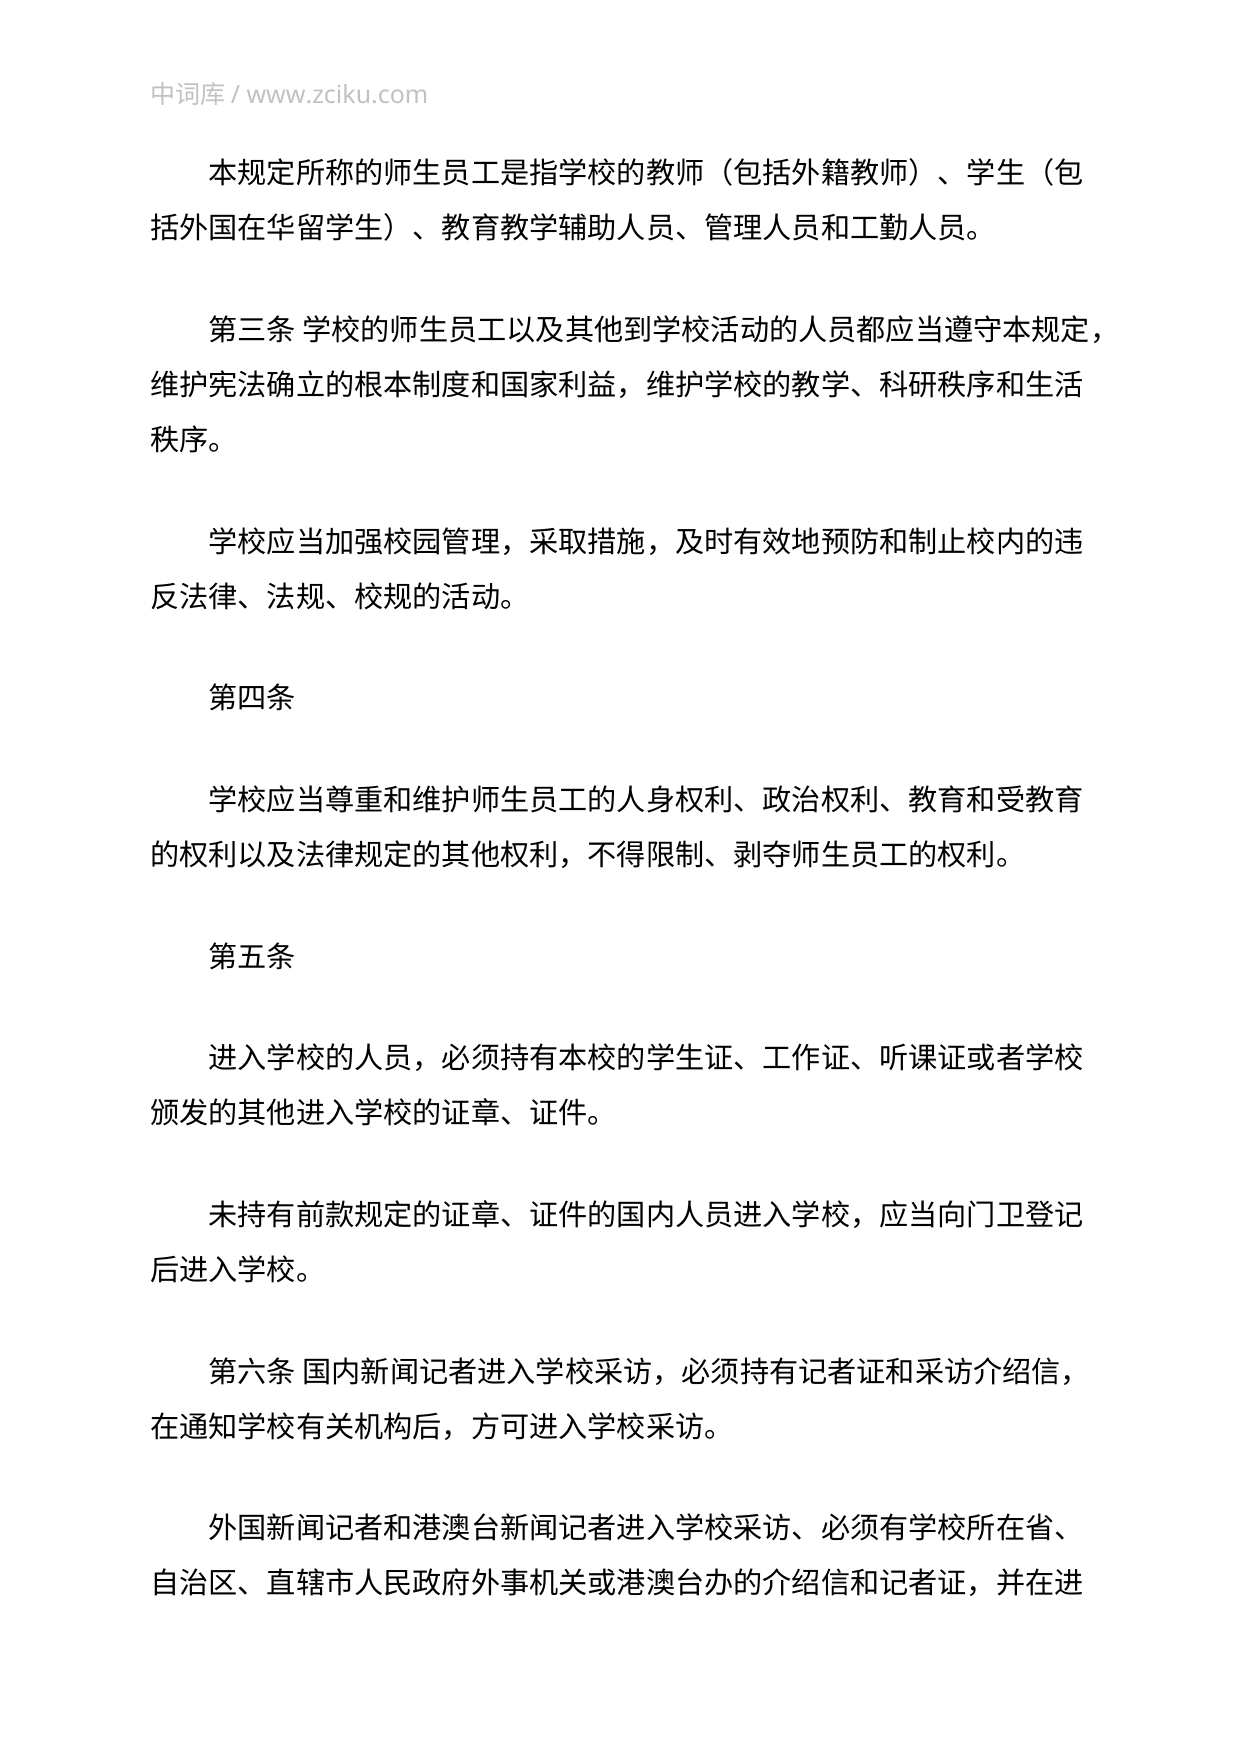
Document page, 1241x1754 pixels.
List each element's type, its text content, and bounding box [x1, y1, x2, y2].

text 本规定所称的师生员工是指学校的教师（包括外籍教师）、学生（包括外国在华留学生）、教育教学辅助人员、管理人员和工勤人员。 [150, 150, 1090, 247]
text 学校应当尊重和维护师生员工的人身权利、政治权利、教育和受教育的权利以及法律规定的其他权利，不得限制、剥夺师生员工的权利。 [150, 777, 1090, 874]
text 第三条 学校的师生员工以及其他到学校活动的人员都应当遵守本规定，维护宪法确立的根本制度和国家利益，维护学校的教学、科研秩序和生活秩序。 [150, 307, 1090, 459]
text 第五条 [150, 933, 1090, 976]
text 学校应当加强校园管理，采取措施，及时有效地预防和制止校内的违反法律、法规、校规的活动。 [150, 518, 1090, 615]
text 进入学校的人员，必须持有本校的学生证、工作证、听课证或者学校颁发的其他进入学校的证章、证件。 [150, 1035, 1090, 1132]
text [150, 1505, 1090, 1602]
text 第四条 [150, 675, 1090, 717]
text 第六条 国内新闻记者进入学校采访，必须持有记者证和采访介绍信，在通知学校有关机构后，方可进入学校采访。 [150, 1348, 1090, 1446]
text 未持有前款规定的证章、证件的国内人员进入学校，应当向门卫登记后进入学校。 [150, 1192, 1090, 1289]
